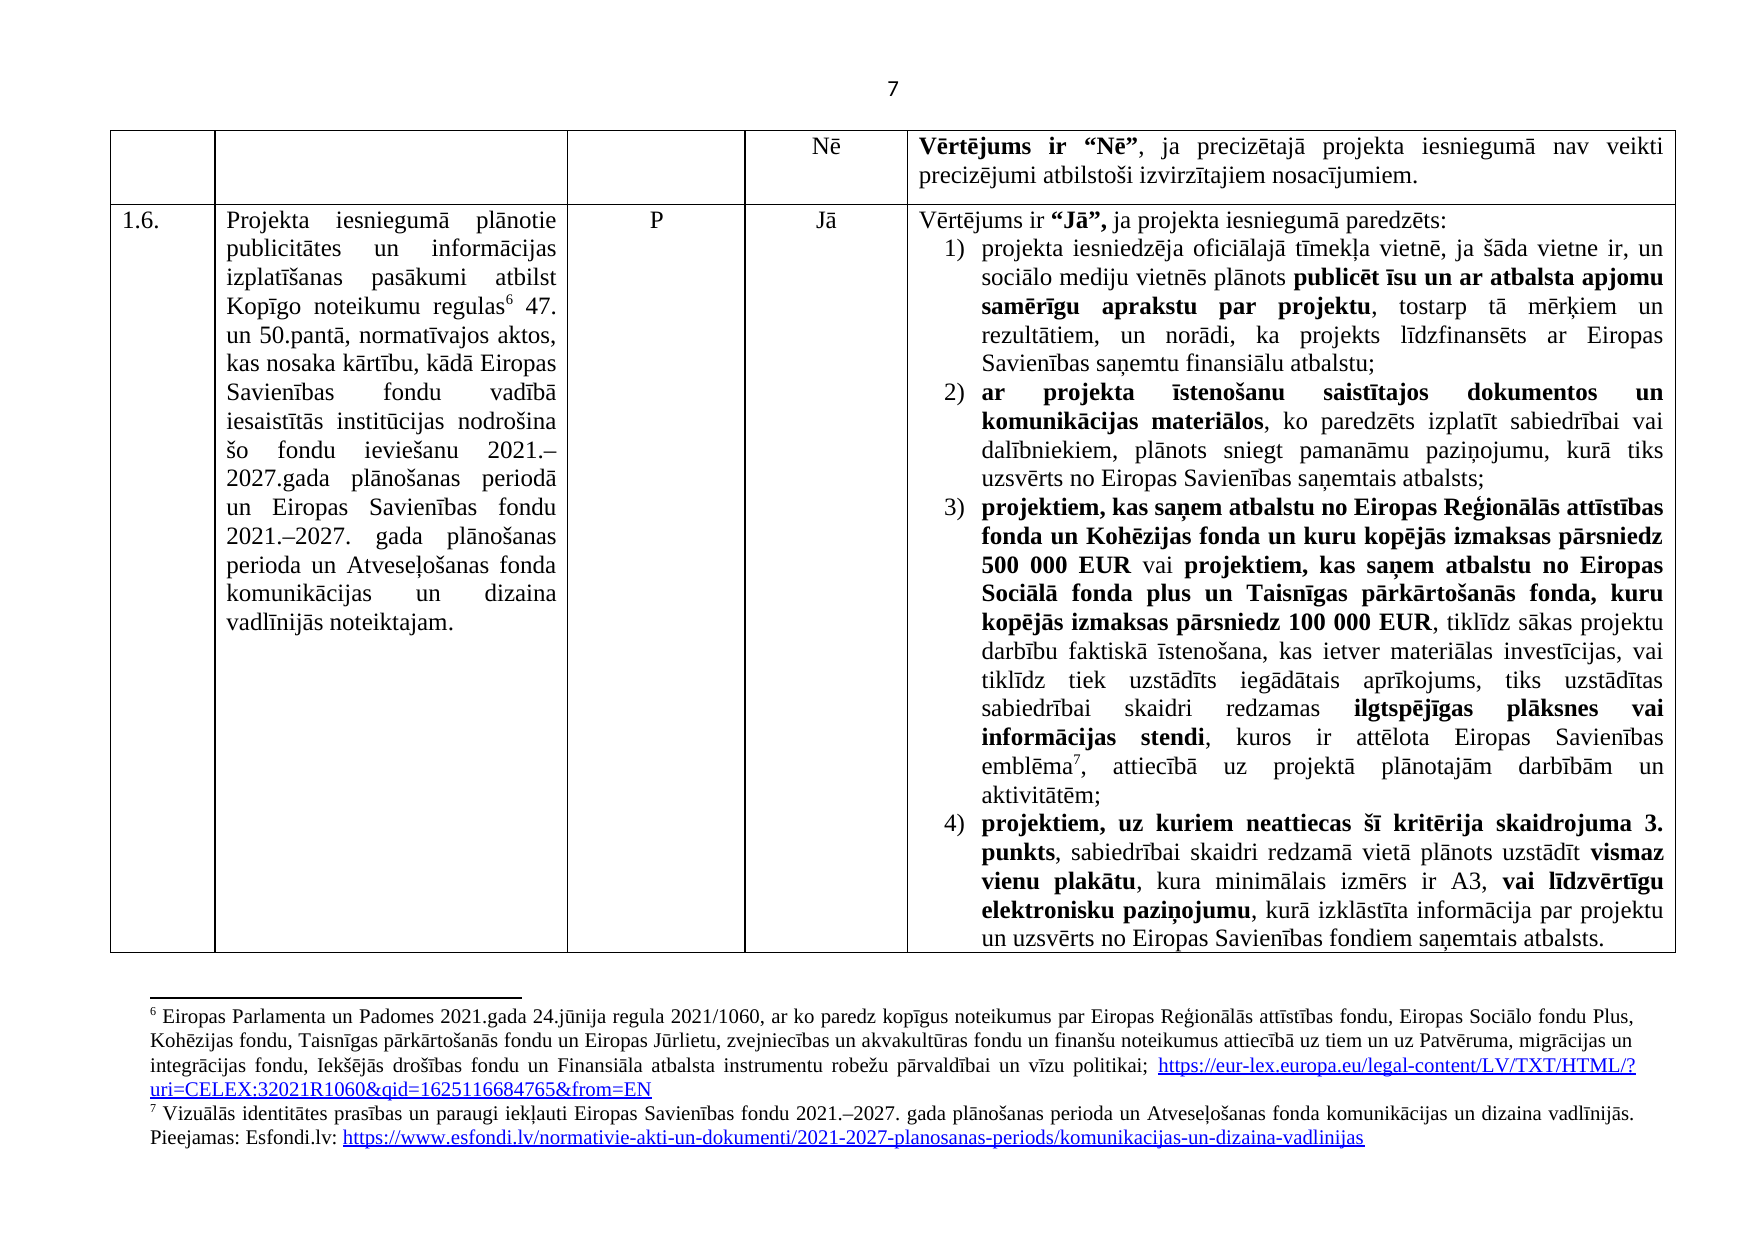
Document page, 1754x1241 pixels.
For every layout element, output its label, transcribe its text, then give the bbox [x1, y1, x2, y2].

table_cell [216, 205, 567, 952]
table_cell Vērtējums ir “Nē”, ja precizētajā projekta iesniegumā nav veikti precizējumi atbilstoši izvirzītajiem nosacījumiem. [908, 131, 1675, 204]
table_cell Vērtējums ir “Jā”, ja projekta iesniegumā paredzēts: projekta iesniedzēja oficiālajā tīmekļa vietnē, ja šāda vietne ir, un sociālo mediju vietnēs plānots publicēt īsu un ar atbalsta apjomu samērīgu aprakstu par projektu, tostarp tā mērķiem un rezultātiem, un norādi, ka projekts līdzfinansēts ar Eiropas Savienības saņemtu finansiālu atbalstu; ar projekta īstenošanu saistītajos dokumentos un komunikācijas materiālos, ko paredzēts izplatīt sabiedrībai vai dalībniekiem, plānots sniegt pamanāmu paziņojumu, kurā tiks uzsvērts no Eiropas Savienības saņemtais atbalsts; projektiem, kas saņem atbalstu no Eiropas Reģionālās attīstības fonda un Kohēzijas fonda un kuru kopējās izmaksas pārsniedz 500 000 EUR vai projektiem, kas saņem atbalstu no Eiropas Sociālā fonda plus un Taisnīgas pārkārtošanās fonda, kuru kopējās izmaksas pārsniedz 100 000 EUR, tiklīdz sākas projektu darbību faktiskā īstenošana, kas ietver materiālas investīcijas, vai tiklīdz tiek uzstādīts iegādātais aprīkojums, tiks uzstādītas sabiedrībai skaidri redzamas ilgtspējīgas plāksnes vai informācijas stendi, kuros ir attēlota Eiropas Savienības emblēma, attiecībā uz projektā plānotajām darbībām un aktivitātēm; projektiem, uz kuriem neattiecas šī kritērija skaidrojuma 3. punkts, sabiedrībai skaidri redzamā vietā plānots uzstādīt vismaz vienu plakātu, kura minimālais izmērs ir A3, vai līdzvērtīgu elektronisku paziņojumu, kurā izklāstīta informācija par projektu un uzsvērts no Eiropas Savienības fondiem saņemtais atbalsts. [908, 205, 1675, 952]
table_cell 1.6. [111, 205, 214, 952]
table_cell Jā [746, 205, 907, 952]
table_cell Nē [746, 131, 907, 204]
table_cell P [568, 205, 744, 952]
